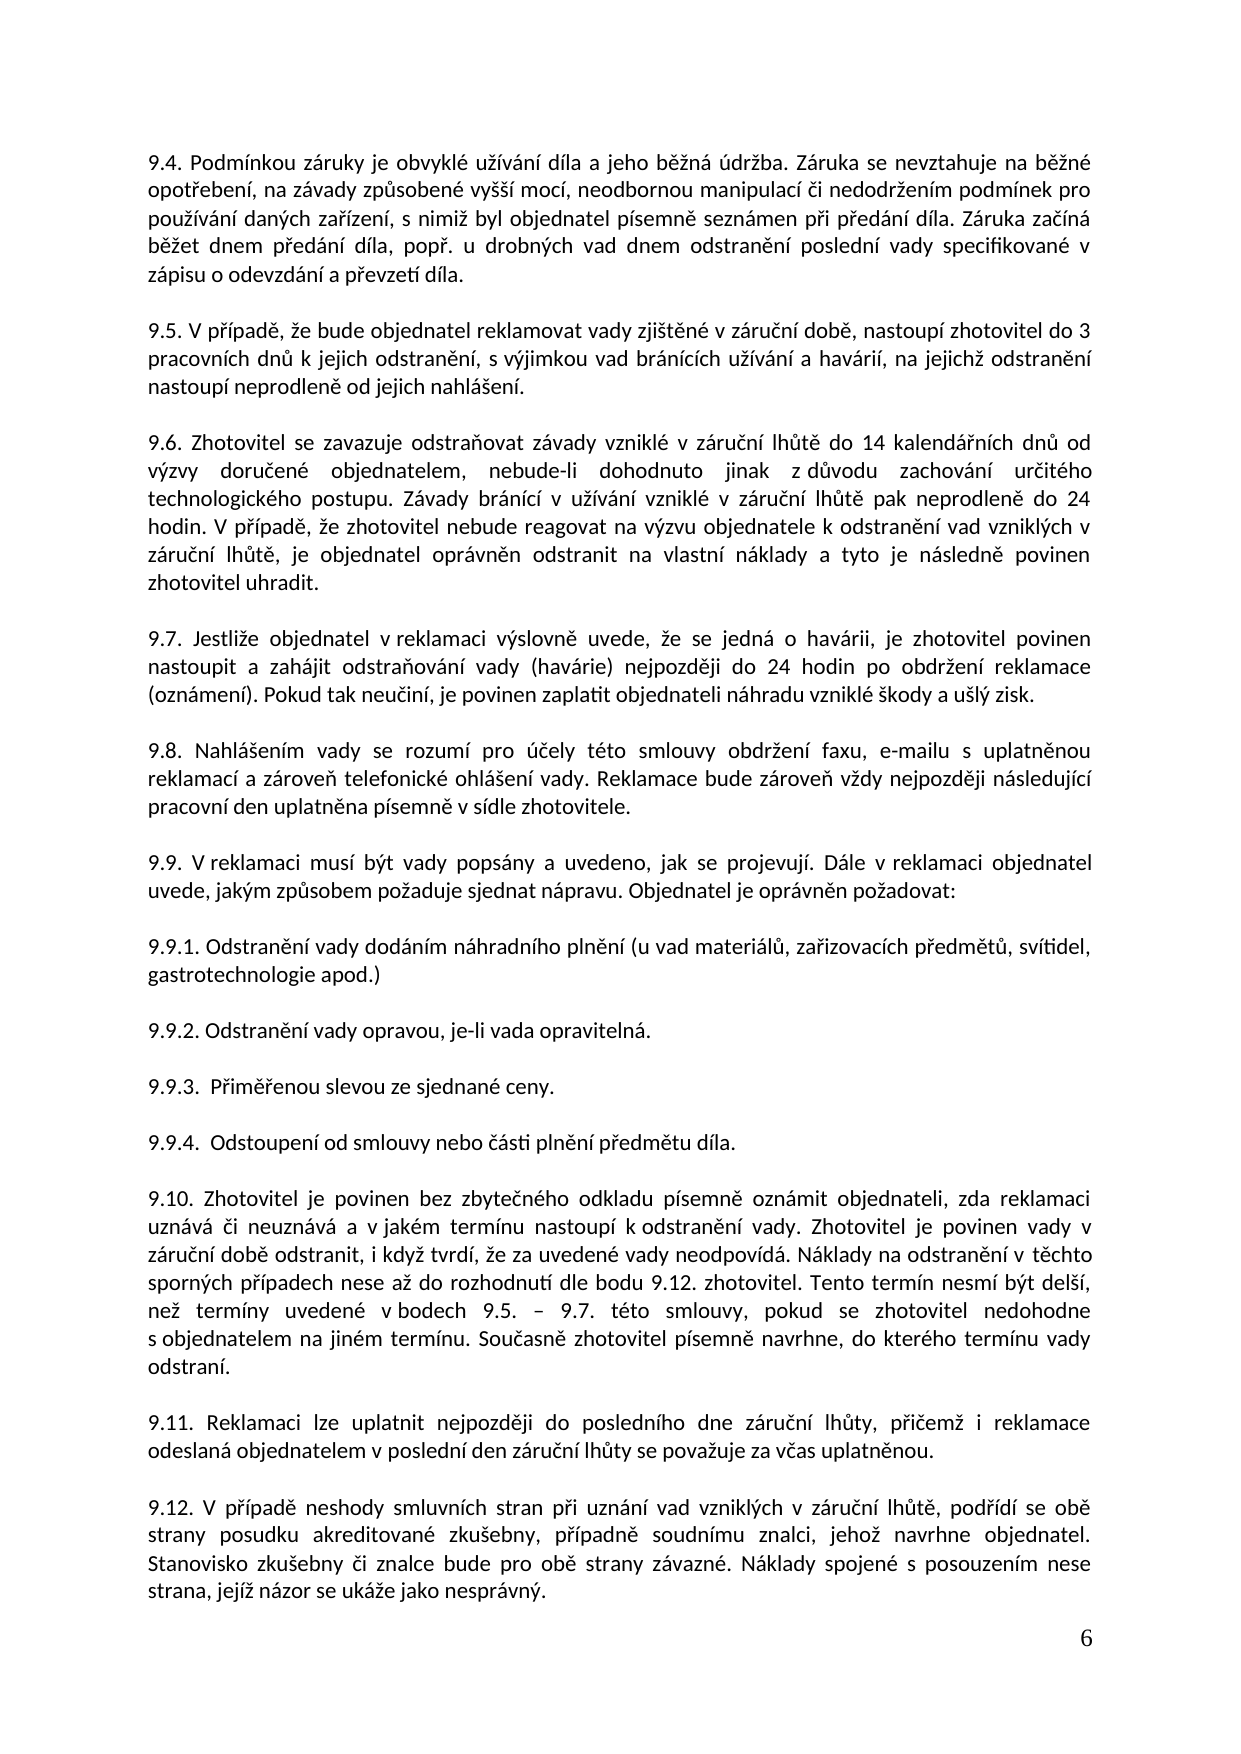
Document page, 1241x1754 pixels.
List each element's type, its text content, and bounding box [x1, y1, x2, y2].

text 9.8. Nahlášením vady se rozumí pro účely této smlouvy obdržení faxu, e-mailu s uplatněnou reklamací a zároveň telefonické ohlášení vady. Reklamace bude zároveň vždy nejpozději následující pracovní den uplatněna písemně v sídle zhotovitele. [148, 736, 1093, 820]
text 9.11. Reklamaci lze uplatnit nejpozději do posledního dne záruční lhůty, přičemž i reklamace odeslaná objednatelem v poslední den záruční lhůty se považuje za včas uplatněnou. [148, 1408, 1093, 1464]
text 9.6. Zhotovitel se zavazuje odstraňovat závady vzniklé v záruční lhůtě do 14 kalendářních dnů od výzvy doručené objednatelem, nebude-li dohodnuto jinak z důvodu zachování určitého technologického postupu. Závady bránící v užívání vzniklé v záruční lhůtě pak neprodleně do 24 hodin. V případě, že zhotovitel nebude reagovat na výzvu objednatele k odstranění vad vzniklých v záruční lhůtě, je objednatel oprávněn odstranit na vlastní náklady a tyto je následně povinen zhotovitel uhradit. [148, 428, 1093, 596]
text 9.12. V případě neshody smluvních stran při uznání vad vzniklých v záruční lhůtě, podřídí se obě strany posudku akreditované zkušebny, případně soudnímu znalci, jehož navrhne objednatel. Stanovisko zkušebny či znalce bude pro obě strany závazné. Náklady spojené s posouzením nese strana, jejíž názor se ukáže jako nesprávný. [148, 1493, 1093, 1605]
text 9.9.3. Přiměřenou slevou ze sjednané ceny. [148, 1072, 1093, 1100]
text 9.7. Jestliže objednatel v reklamaci výslovně uvede, že se jedná o havárii, je zhotovitel povinen nastoupit a zahájit odstraňování vady (havárie) nejpozději do 24 hodin po obdržení reklamace (oznámení). Pokud tak neučiní, je povinen zaplatit objednateli náhradu vzniklé škody a ušlý zisk. [148, 624, 1093, 708]
text 9.4. Podmínkou záruky je obvyklé užívání díla a jeho běžná údržba. Záruka se nevztahuje na běžné opotřebení, na závady způsobené vyšší mocí, neodbornou manipulací či nedodržením podmínek pro používání daných zařízení, s nimiž byl objednatel písemně seznámen při předání díla. Záruka začíná běžet dnem předání díla, popř. u drobných vad dnem odstranění poslední vady specifikované v zápisu o odevzdání a převzetí díla. [148, 148, 1093, 288]
text 9.9.2. Odstranění vady opravou, je-li vada opravitelná. [148, 1016, 1093, 1044]
text 9.10. Zhotovitel je povinen bez zbytečného odkladu písemně oznámit objednateli, zda reklamaci uznává či neuznává a v jakém termínu nastoupí k odstranění vady. Zhotovitel je povinen vady v záruční době odstranit, i když tvrdí, že za uvedené vady neodpovídá. Náklady na odstranění v těchto sporných případech nese až do rozhodnutí dle bodu 9.12. zhotovitel. Tento termín nesmí být delší, než termíny uvedené v bodech 9.5. – 9.7. této smlouvy, pokud se zhotovitel nedohodne s objednatelem na jiném termínu. Současně zhotovitel písemně navrhne, do kterého termínu vady odstraní. [148, 1184, 1093, 1381]
text 9.9. V reklamaci musí být vady popsány a uvedeno, jak se projevují. Dále v reklamaci objednatel uvede, jakým způsobem požaduje sjednat nápravu. Objednatel je oprávněn požadovat: [148, 848, 1093, 904]
text 9.5. V případě, že bude objednatel reklamovat vady zjištěné v záruční době, nastoupí zhotovitel do 3 pracovních dnů k jejich odstranění, s výjimkou vad bránících užívání a havárií, na jejichž odstranění nastoupí neprodleně od jejich nahlášení. [148, 316, 1093, 400]
text 9.9.4. Odstoupení od smlouvy nebo části plnění předmětu díla. [148, 1128, 1093, 1156]
text 9.9.1. Odstranění vady dodáním náhradního plnění (u vad materiálů, zařizovacích předmětů, svítidel, gastrotechnologie apod.) [148, 932, 1093, 988]
